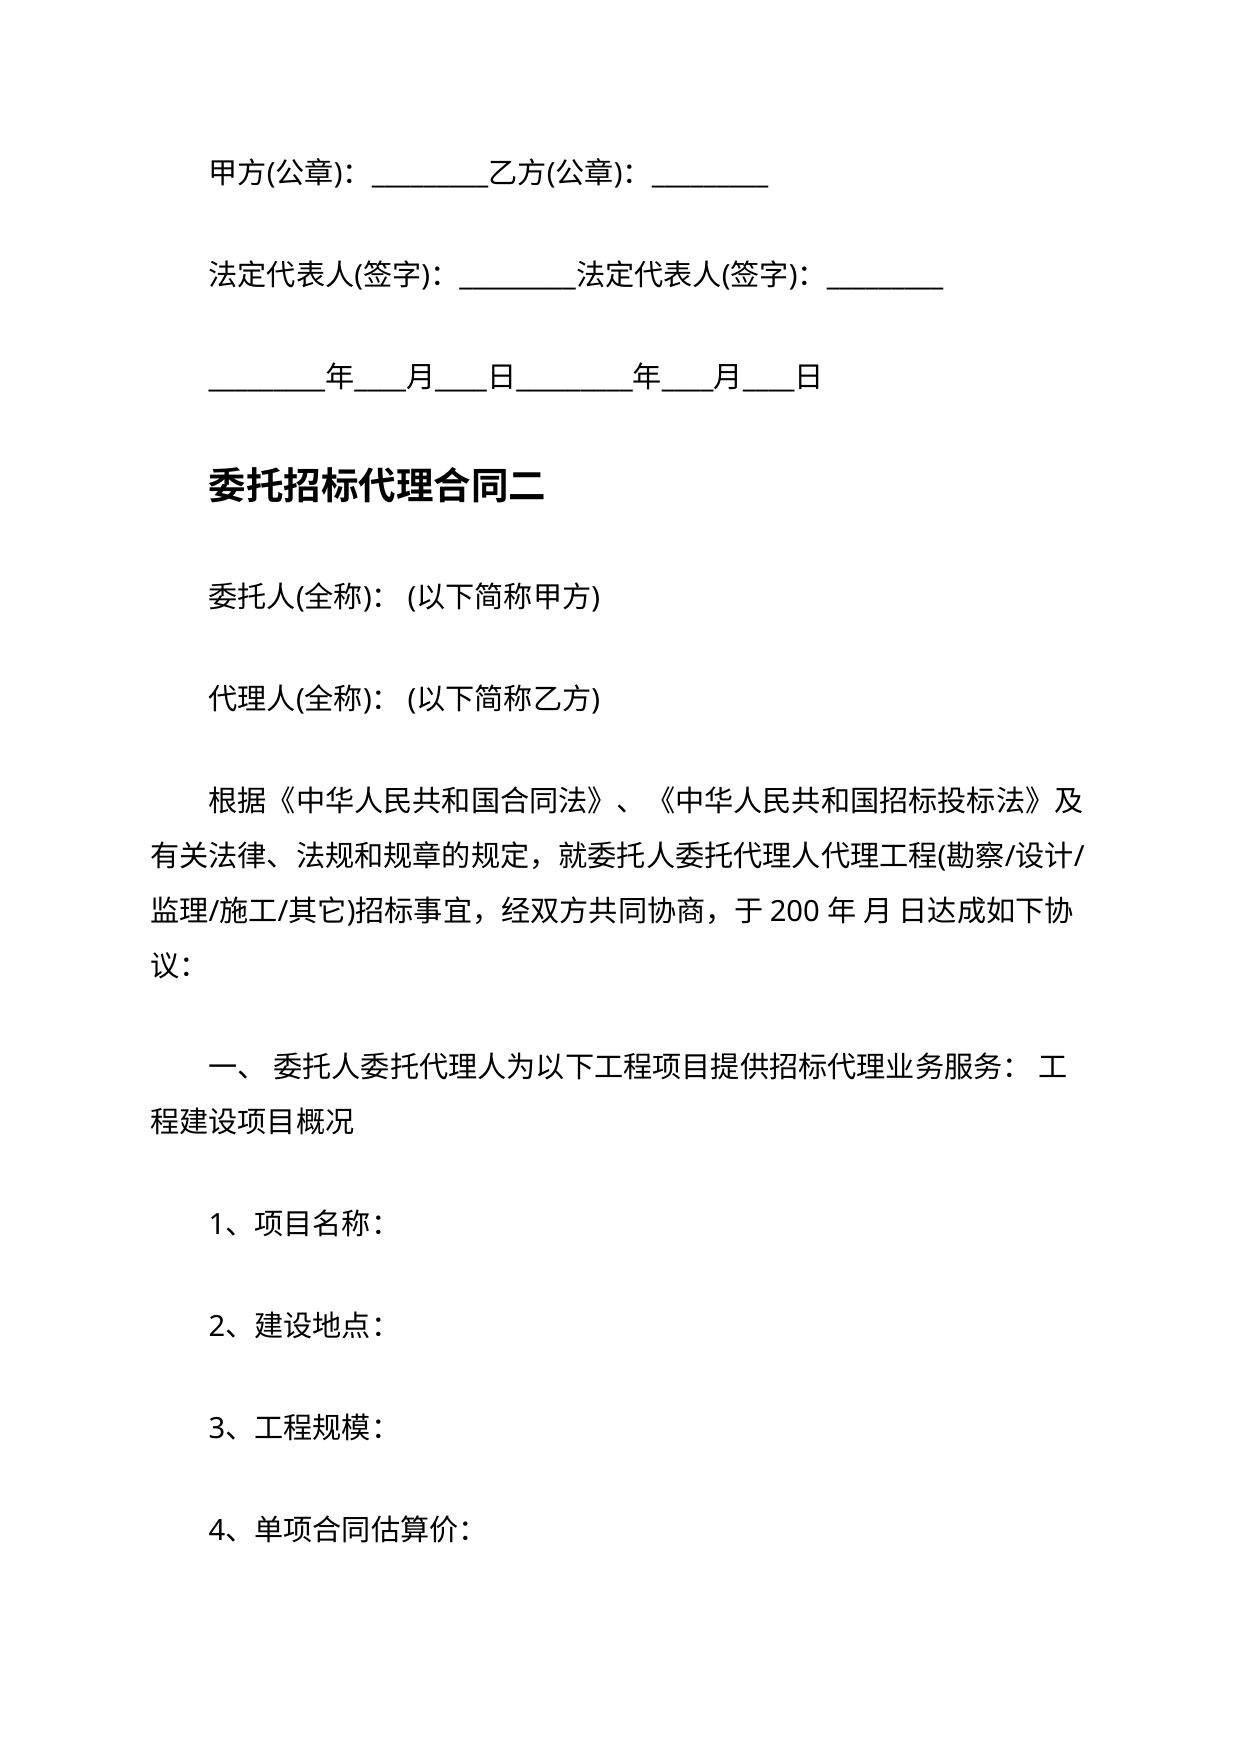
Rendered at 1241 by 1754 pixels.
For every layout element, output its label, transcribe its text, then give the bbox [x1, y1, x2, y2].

text _________年____月____日_________年____月____日 [150, 354, 1090, 396]
text 2、建设地点： [150, 1303, 1090, 1345]
text 1、项目名称： [150, 1201, 1090, 1243]
text 3、工程规模： [150, 1404, 1090, 1447]
text 委托招标代理合同二 [150, 456, 1090, 510]
text 4、单项合同估算价： [150, 1507, 1090, 1549]
text 代理人(全称)： (以下简称乙方) [150, 675, 1090, 718]
text 一、 委托人委托代理人为以下工程项目提供招标代理业务服务： 工程建设项目概况 [150, 1044, 1090, 1141]
text 甲方(公章)：_________乙方(公章)：_________ [150, 150, 1090, 192]
text 法定代表人(签字)：_________法定代表人(签字)：_________ [150, 252, 1090, 294]
text 根据《中华人民共和国合同法》、《中华人民共和国招标投标法》及有关法律、法规和规章的规定，就委托人委托代理人代理工程(勘察/设计/监理/施工/其它)招标事宜，经双方共同协商，于200 年 月 日达成如下协议： [150, 777, 1090, 984]
text 委托人(全称)： (以下简称甲方) [150, 573, 1090, 616]
